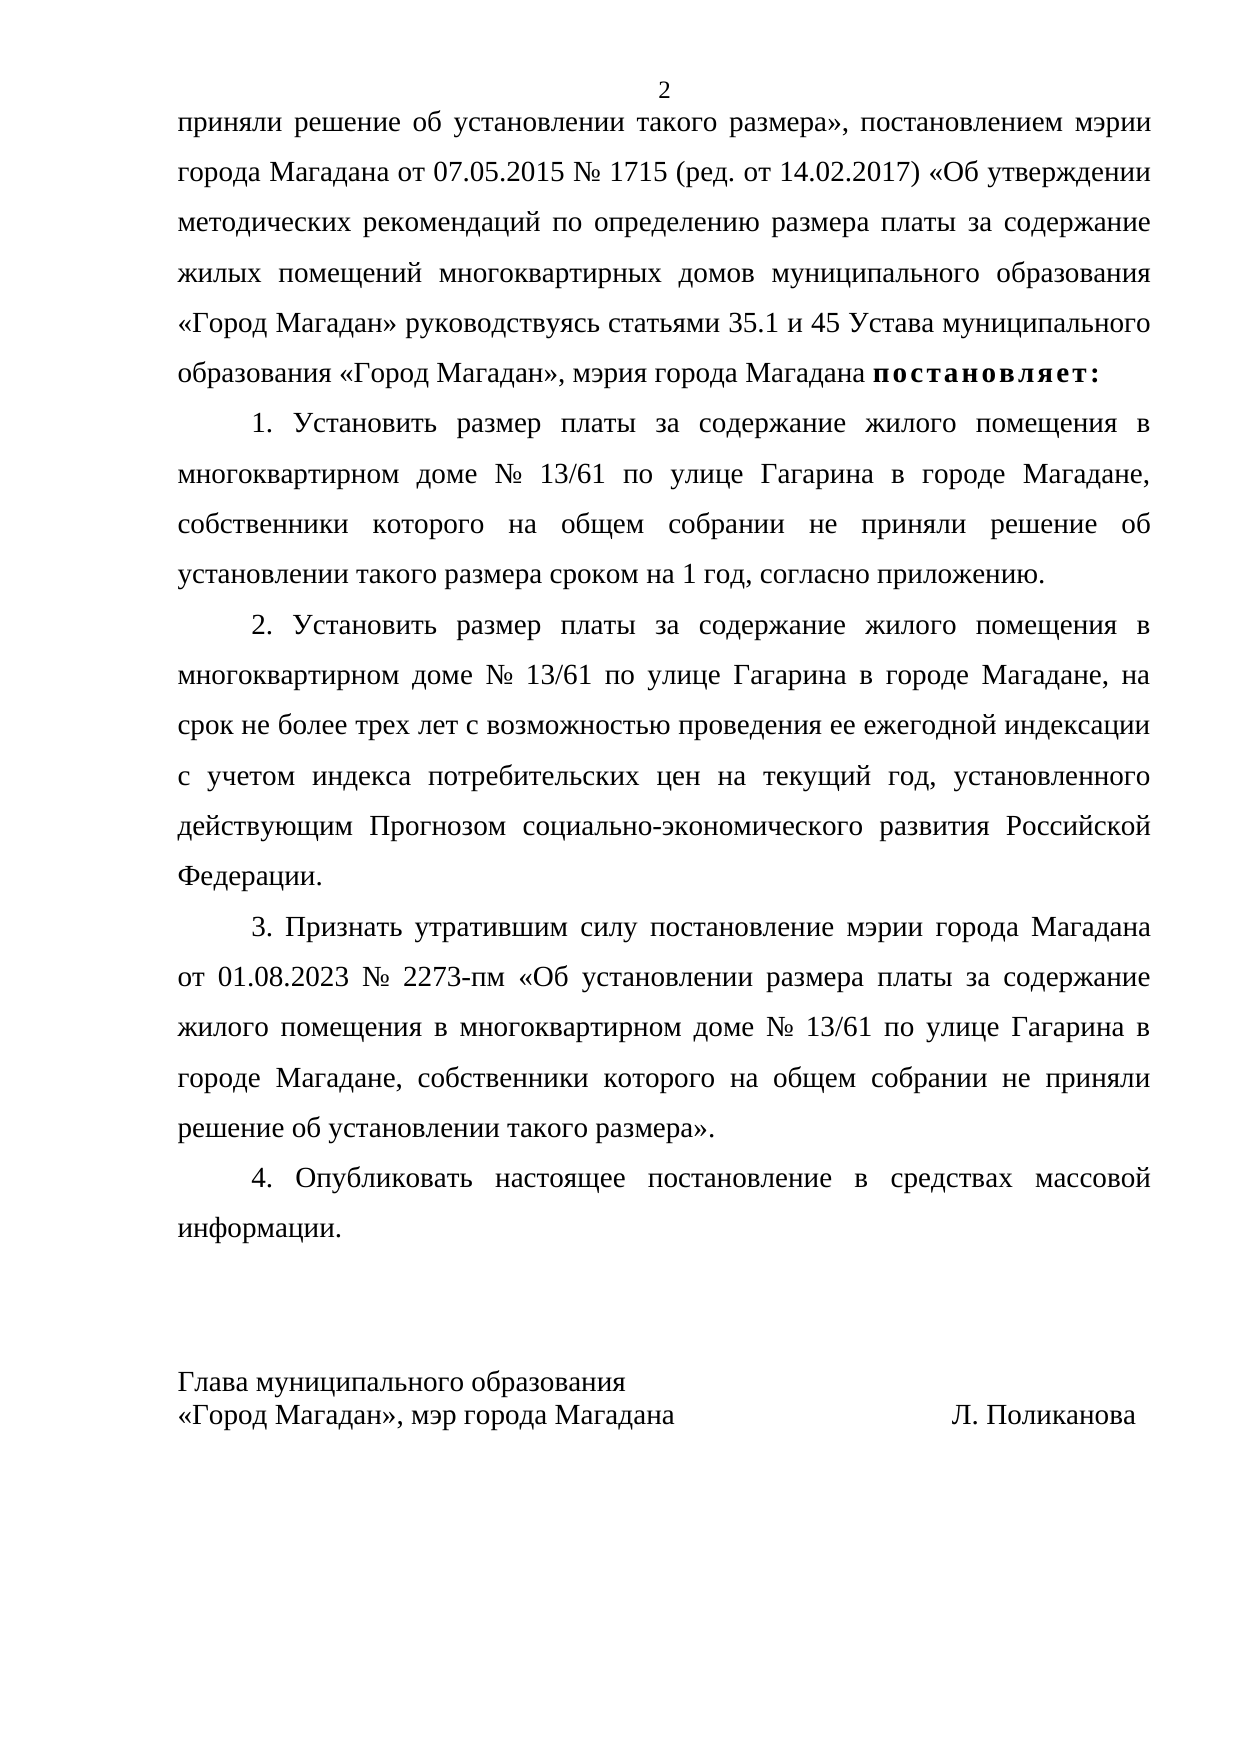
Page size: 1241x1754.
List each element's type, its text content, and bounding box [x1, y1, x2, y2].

text 2. Установить размер платы за содержание жилого помещения в многоквартирном доме № 13/61 по улице Гагарина в городе Магадане, на срок не более трех лет с возможностью проведения ее ежегодной индексации с учетом индекса потребительских цен на текущий год, установленного действующим Прогнозом социально-экономического развития Российской Федерации. [177, 607, 1152, 892]
text 4. Опубликовать настоящее постановление в средствах массовой информации. [177, 1160, 1152, 1244]
text Глава муниципального образования [177, 1364, 1152, 1397]
text «Город Магадан», мэр города Магадана Л. Поликанова [177, 1397, 1152, 1431]
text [177, 104, 1152, 389]
text 3. Признать утратившим силу постановление мэрии города Магадана от 01.08.2023 № 2273-пм «Об установлении размера платы за содержание жилого помещения в многоквартирном доме № 13/61 по улице Гагарина в городе Магадане, собственники которого на общем собрании не приняли решение об установлении такого размера». [177, 909, 1152, 1143]
text 1. Установить размер платы за содержание жилого помещения в многоквартирном доме № 13/61 по улице Гагарина в городе Магадане, собственники которого на общем собрании не приняли решение об установлении такого размера сроком на 1 год, согласно приложению. [177, 406, 1152, 590]
